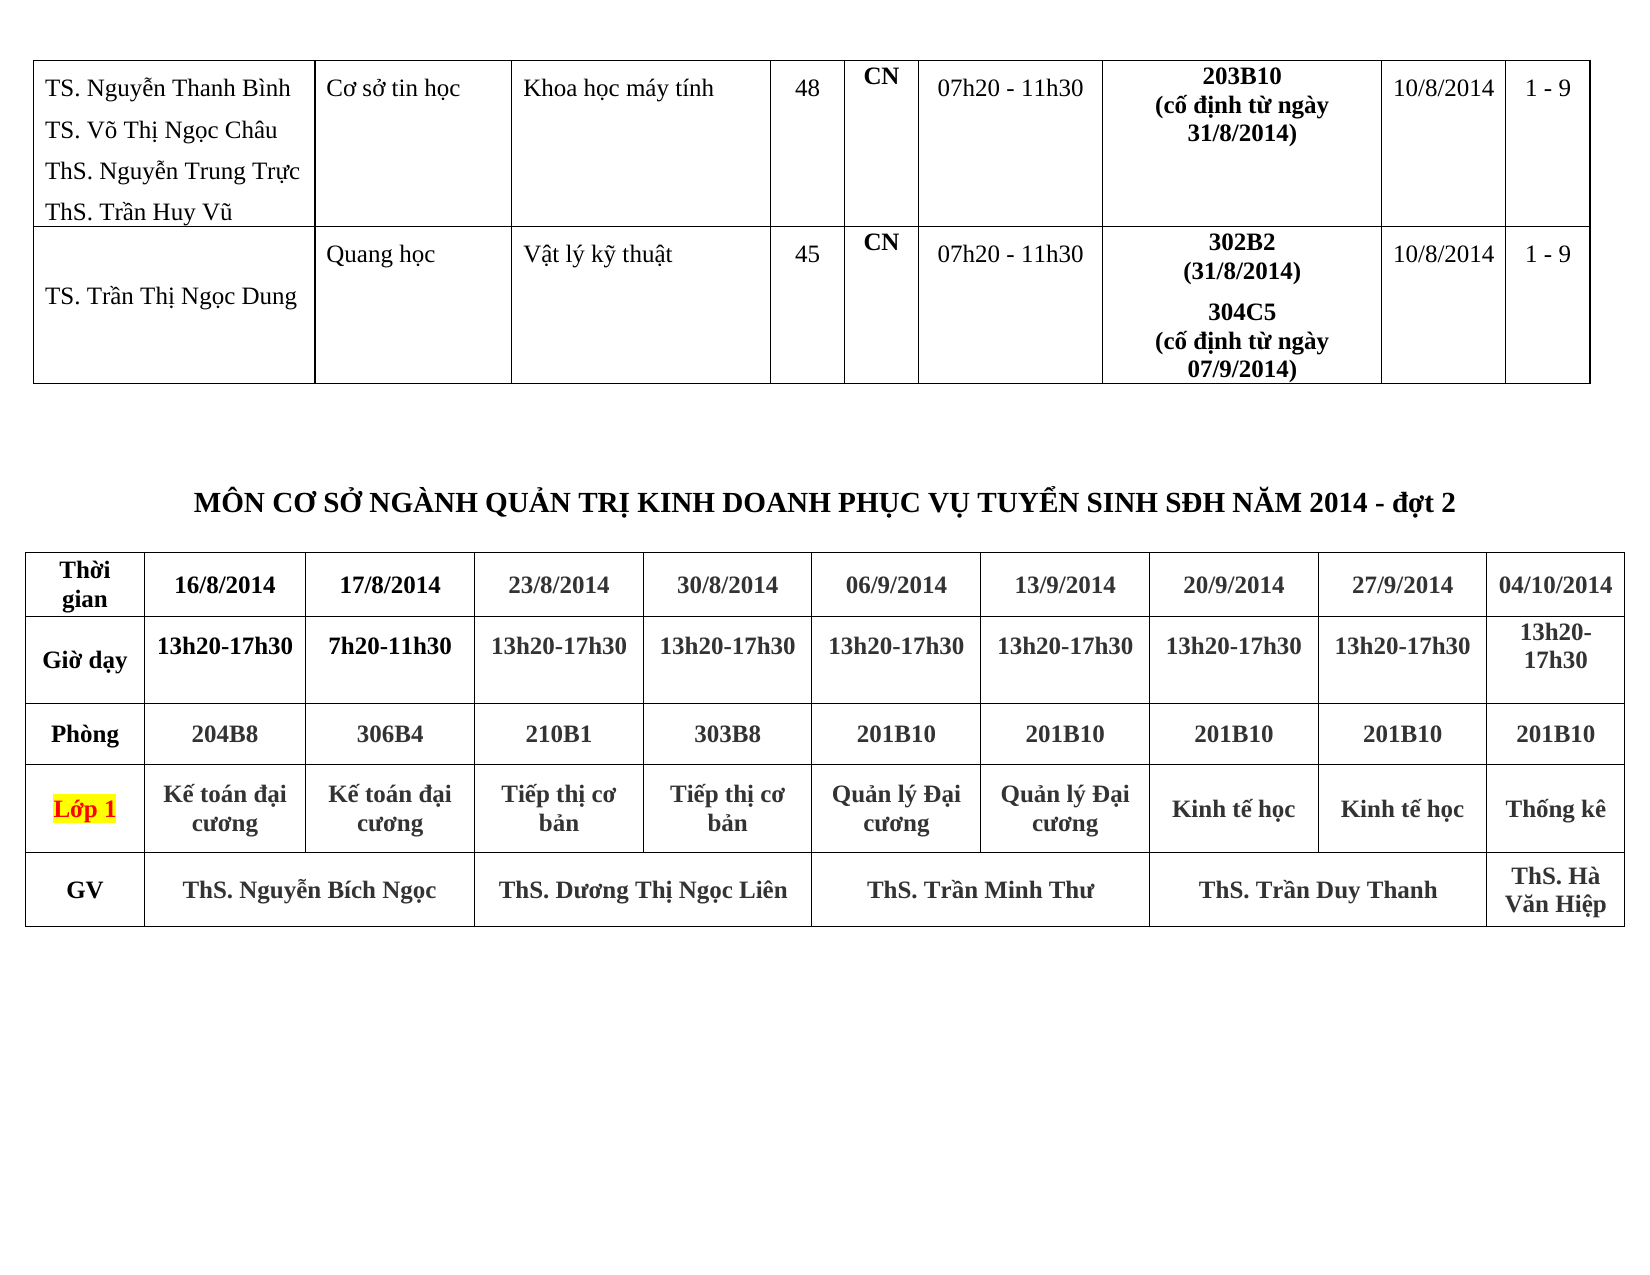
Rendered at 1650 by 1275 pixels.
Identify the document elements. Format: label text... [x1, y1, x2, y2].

table_header 04/10/2014 [1487, 553, 1624, 616]
table_cell 1 - 9 [1506, 61, 1589, 226]
table_cell Quang học [316, 227, 511, 383]
table_cell ThS. Trần Duy Thanh [1150, 853, 1486, 926]
table_cell 48 [771, 61, 844, 226]
table_cell 201B10 [1487, 704, 1624, 763]
table_cell Kinh tế học [1150, 765, 1318, 852]
table_cell 45 [771, 227, 844, 383]
table_cell 201B10 [981, 704, 1149, 763]
table_cell 07h20 - 11h30 [919, 61, 1102, 226]
table_cell 7h20-11h30 [306, 617, 474, 703]
table_cell CN [845, 61, 918, 226]
table_cell TS. Trần Thị Ngọc Dung [34, 227, 314, 383]
table_cell Kinh tế học [1319, 765, 1486, 852]
table_cell Quản lý Đại cương [812, 765, 980, 852]
table_cell 13h20-17h30 [475, 617, 643, 703]
table_cell Thống kê [1487, 765, 1624, 852]
table_cell Phòng [26, 704, 144, 763]
table_cell 13h20-17h30 [812, 617, 980, 703]
table_cell Quản lý Đại cương [981, 765, 1149, 852]
table_cell 10/8/2014 [1382, 61, 1505, 226]
text MÔN CƠ SỞ NGÀNH QUẢN TRỊ KINH DOANH PHỤC VỤ TUYỂN SINH SĐH NĂM 2014 - đợt 2 [90, 485, 1560, 518]
table_cell 204B8 [145, 704, 305, 763]
table_cell CN [845, 227, 918, 383]
table_cell 07h20 - 11h30 [919, 227, 1102, 383]
table_cell 306B4 [306, 704, 474, 763]
table_header 30/8/2014 [644, 553, 811, 616]
table_header 13/9/2014 [981, 553, 1149, 616]
table_cell 210B1 [475, 704, 643, 763]
table_cell 10/8/2014 [1382, 227, 1505, 383]
table_cell ThS. Hà Văn Hiệp [1487, 853, 1624, 926]
table_header 20/9/2014 [1150, 553, 1318, 616]
table_cell 201B10 [1319, 704, 1486, 763]
table_cell Vật lý kỹ thuật [512, 227, 770, 383]
table_cell ThS. Nguyễn Bích Ngọc [145, 853, 474, 926]
table_cell Khoa học máy tính [512, 61, 770, 226]
table_header 06/9/2014 [812, 553, 980, 616]
table_cell 302B2 (31/8/2014) 304C5 (cố định từ ngày 07/9/2014) [1103, 227, 1381, 383]
table_header 17/8/2014 [306, 553, 474, 616]
table_header 16/8/2014 [145, 553, 305, 616]
table_cell TS. Nguyễn Thanh Bình TS. Võ Thị Ngọc Châu ThS. Nguyễn Trung Trực ThS. Trần Huy Vũ [34, 61, 314, 226]
table_cell 1 - 9 [1506, 227, 1589, 383]
table_cell Tiếp thị cơ bản [475, 765, 643, 852]
table_cell 201B10 [812, 704, 980, 763]
table_header 23/8/2014 [475, 553, 643, 616]
table_cell ThS. Dương Thị Ngọc Liên [475, 853, 811, 926]
table_cell 13h20-17h30 [1150, 617, 1318, 703]
table_cell 13h20-17h30 [1487, 617, 1624, 703]
table_cell 203B10 (cố định từ ngày 31/8/2014) [1103, 61, 1381, 226]
table_cell 13h20-17h30 [644, 617, 811, 703]
table_cell Cơ sở tin học [316, 61, 511, 226]
table_header Thời gian [26, 553, 144, 616]
table_cell 201B10 [1150, 704, 1318, 763]
table_cell Kế toán đại cương [306, 765, 474, 852]
table_cell 13h20-17h30 [981, 617, 1149, 703]
table_cell Giờ dạy [26, 617, 144, 703]
table_cell 13h20-17h30 [1319, 617, 1486, 703]
table_cell Kế toán đại cương [145, 765, 305, 852]
table_cell 303B8 [644, 704, 811, 763]
table_cell GV [26, 853, 144, 926]
table_cell 13h20-17h30 [145, 617, 305, 703]
table_cell Lớp 1 [26, 765, 144, 852]
table_cell ThS. Trần Minh Thư [812, 853, 1149, 926]
table_header 27/9/2014 [1319, 553, 1486, 616]
table_cell Tiếp thị cơ bản [644, 765, 811, 852]
